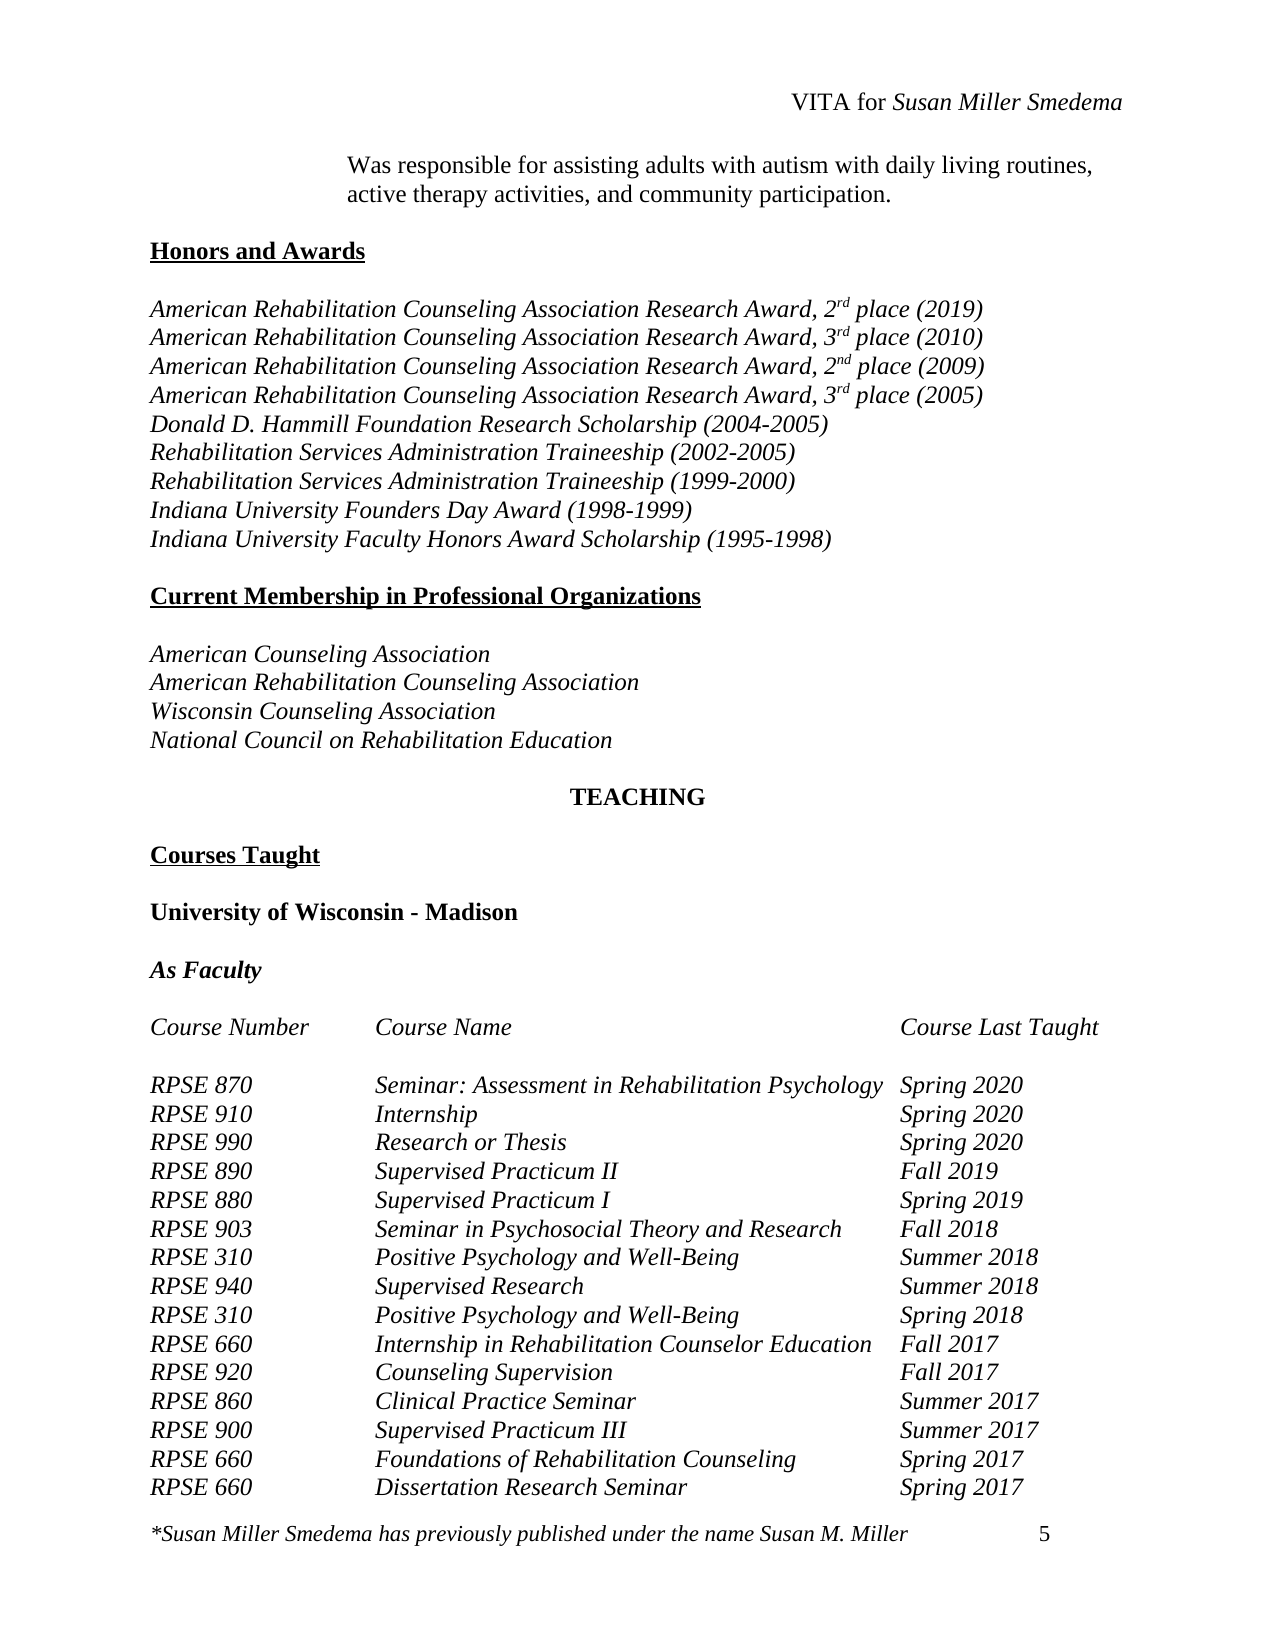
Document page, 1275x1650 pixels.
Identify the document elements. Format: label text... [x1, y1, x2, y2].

text RPSE 660 Dissertation Research Seminar Spring 2017 [150, 1472, 1125, 1501]
text RPSE 310 Positive Psychology and Well-Being Spring 2018 [150, 1300, 1125, 1329]
text RPSE 903 Seminar in Psychosocial Theory and Research Fall 2018 [150, 1214, 1125, 1242]
text RPSE 920 Counseling Supervision Fall 2017 [150, 1357, 1125, 1386]
text TEACHING [150, 782, 1125, 811]
text Course Number Course Name Course Last Taught [150, 1012, 1125, 1041]
text Rehabilitation Services Administration Traineeship (1999-2000) [150, 466, 1125, 495]
text Indiana University Faculty Honors Award Scholarship (1995-1998) [150, 524, 1125, 552]
subtitle Current Membership in Professional Organizations [150, 581, 1125, 610]
text RPSE 910 Internship Spring 2020 [150, 1099, 1125, 1127]
text As Faculty [150, 955, 1125, 984]
text American Rehabilitation Counseling Association Research Award, 2rd place (2019) [150, 294, 1125, 322]
text RPSE 660 Foundations of Rehabilitation Counseling Spring 2017 [150, 1444, 1125, 1472]
text American Rehabilitation Counseling Association Research Award, 3rd place (2005) [150, 380, 1125, 409]
text Rehabilitation Services Administration Traineeship (2002-2005) [150, 437, 1125, 466]
text RPSE 860 Clinical Practice Seminar Summer 2017 [150, 1386, 1125, 1415]
text American Rehabilitation Counseling Association [150, 667, 1125, 696]
text RPSE 990 Research or Thesis Spring 2020 [150, 1127, 1125, 1156]
text RPSE 870 Seminar: Assessment in Rehabilitation Psychology Spring 2020 [150, 1070, 1125, 1099]
text Was responsible for assisting adults with autism with daily living routines, active therapy activities, and community participation. [347, 150, 1125, 207]
text RPSE 660 Internship in Rehabilitation Counselor Education Fall 2017 [150, 1329, 1125, 1357]
text Wisconsin Counseling Association [150, 696, 1125, 725]
text RPSE 310 Positive Psychology and Well-Being Summer 2018 [150, 1242, 1125, 1271]
text National Council on Rehabilitation Education [150, 725, 1125, 754]
text American Rehabilitation Counseling Association Research Award, 3rd place (2010) [150, 322, 1125, 351]
text American Rehabilitation Counseling Association Research Award, 2nd place (2009) [150, 351, 1125, 380]
text Honors and Awards [150, 236, 1125, 265]
text Donald D. Hammill Foundation Research Scholarship (2004-2005) [150, 409, 1125, 437]
text RPSE 890 Supervised Practicum II Fall 2019 [150, 1156, 1125, 1185]
text American Counseling Association [150, 639, 1125, 667]
text RPSE 900 Supervised Practicum III Summer 2017 [150, 1415, 1125, 1444]
text University of Wisconsin - Madison [150, 897, 1125, 926]
text Indiana University Founders Day Award (1998-1999) [150, 495, 1125, 524]
text RPSE 940 Supervised Research Summer 2018 [150, 1271, 1125, 1300]
text RPSE 880 Supervised Practicum I Spring 2019 [150, 1185, 1125, 1214]
text Courses Taught [150, 840, 1125, 869]
